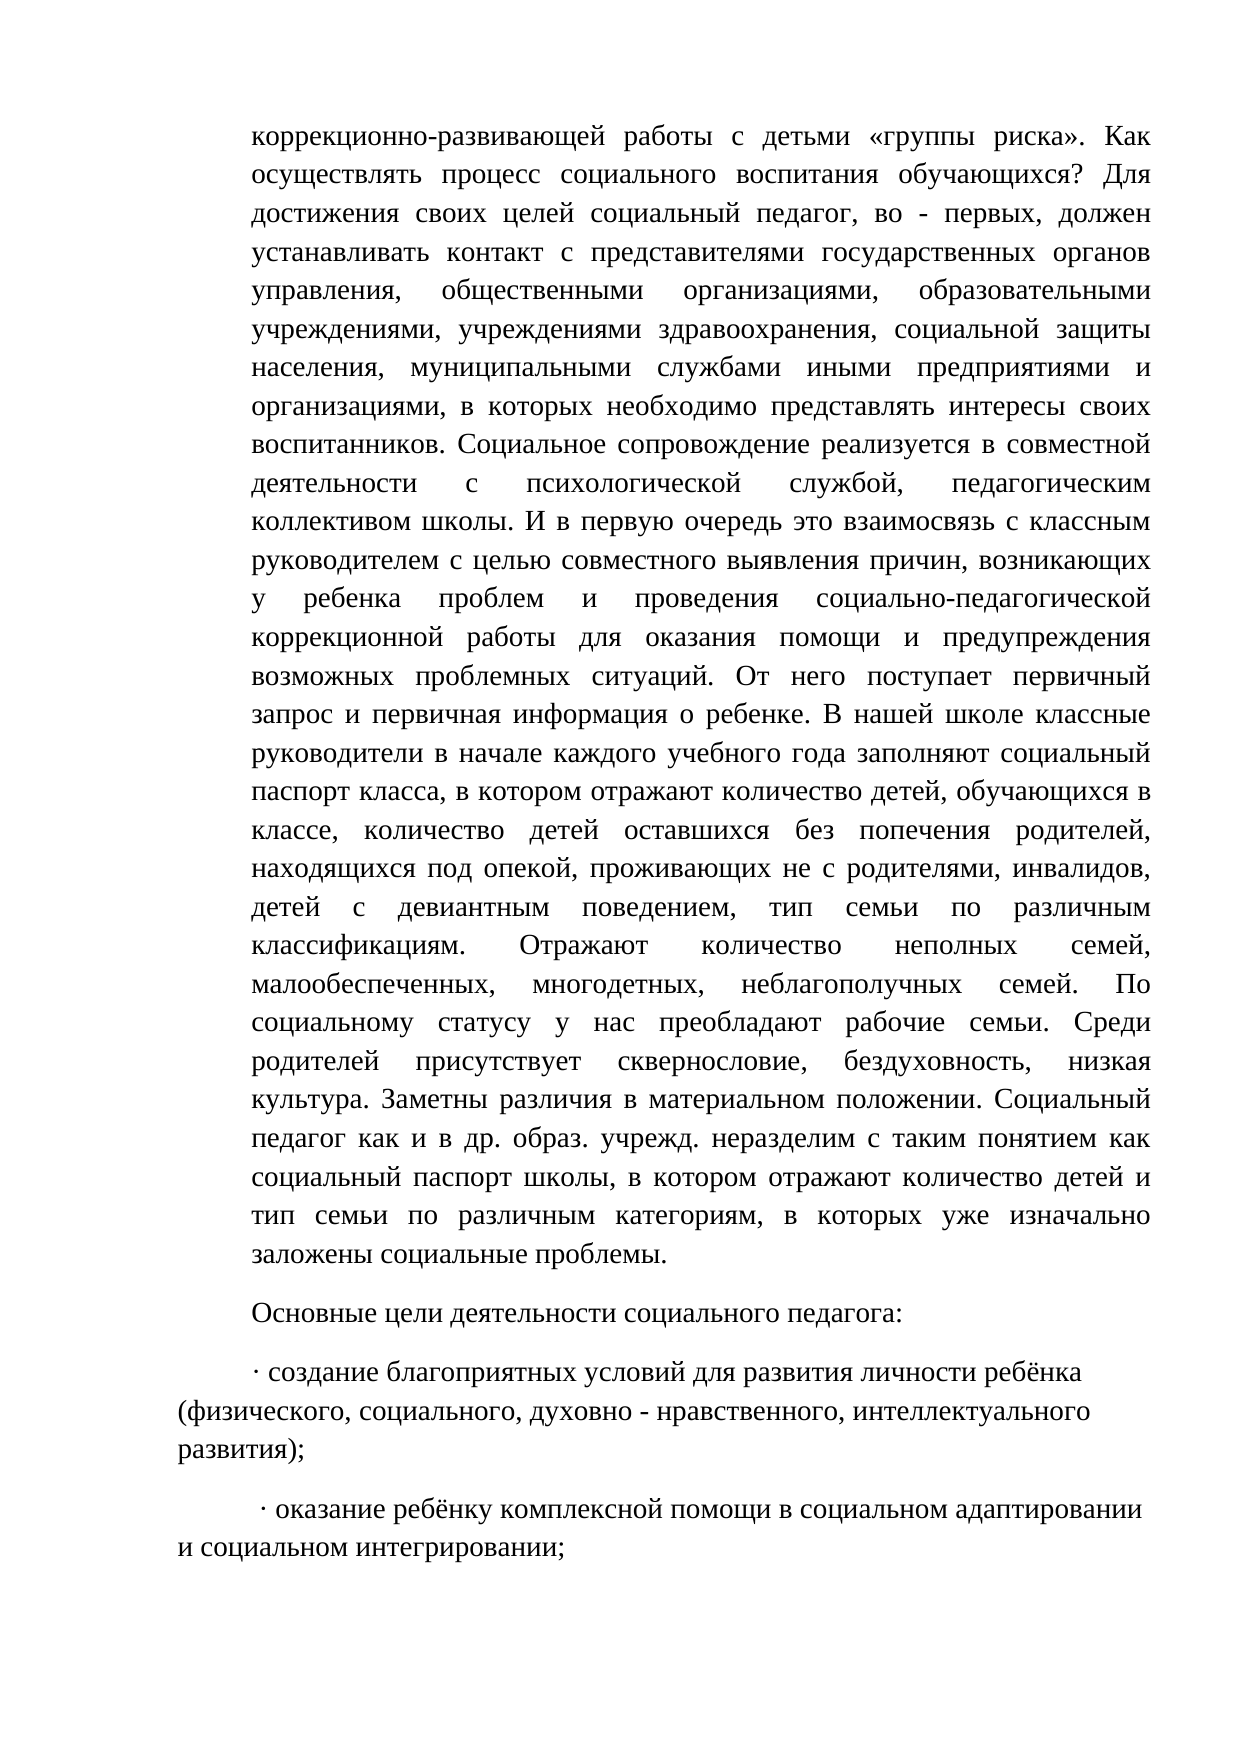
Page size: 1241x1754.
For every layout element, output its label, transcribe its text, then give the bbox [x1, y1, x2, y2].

text · оказание ребёнку комплексной помощи в социальном адаптировании и социальном интегрировании; [177, 1491, 1152, 1563]
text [251, 118, 1152, 1269]
text · создание благоприятных условий для развития личности ребёнка (физического, социального, духовно - нравственного, интеллектуального развития); [177, 1354, 1152, 1465]
text Основные цели деятельности социального педагога: [177, 1295, 1152, 1329]
